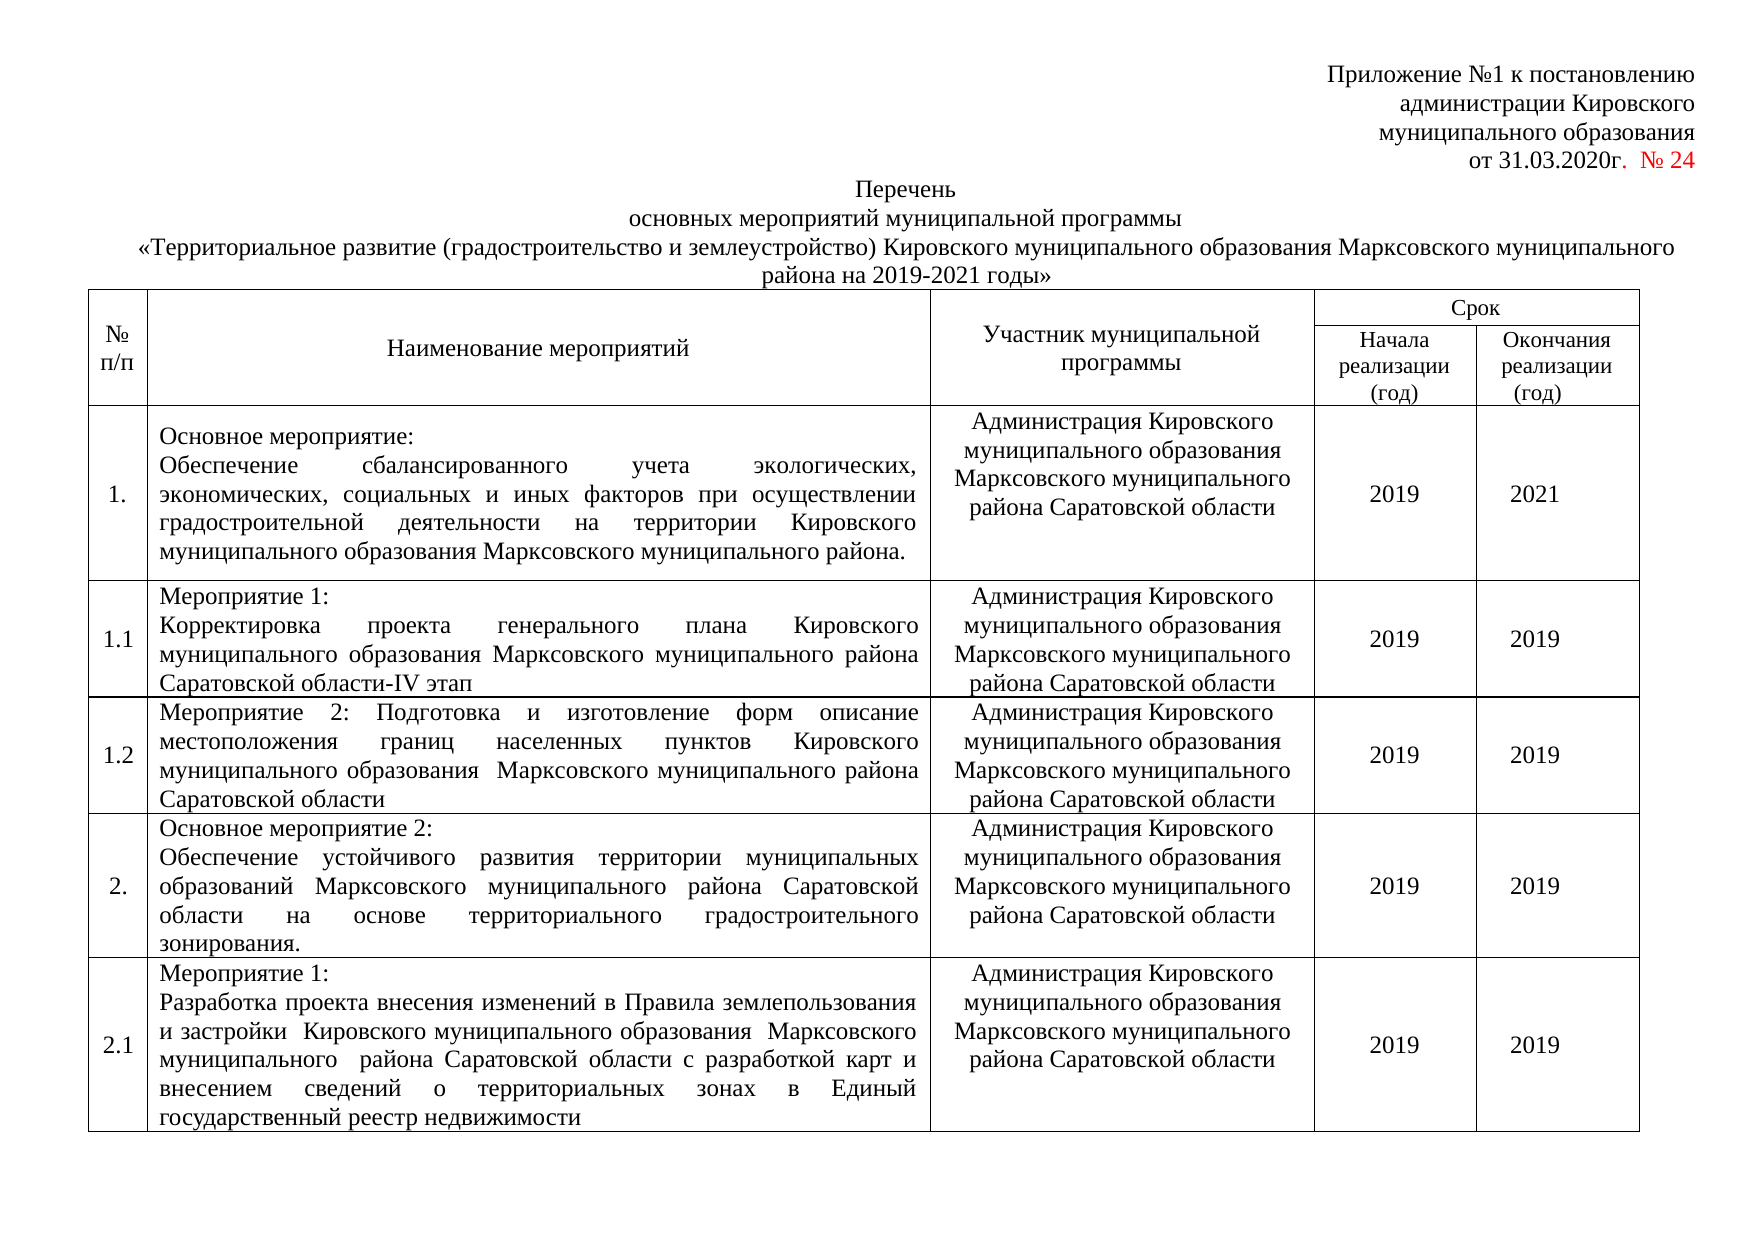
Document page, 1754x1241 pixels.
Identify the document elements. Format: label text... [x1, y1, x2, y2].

table_cell Администрация Кировского муниципального образования Марксовского муниципального района Саратовской области [931, 581, 1314, 696]
table_header № п/п [89, 290, 147, 405]
subtitle муниципального образования [118, 117, 1695, 145]
table_cell Основное мероприятие: Обеспечение сбалансированного учета экологических, экономических, социальных и иных факторов при осуществлении градостроительной деятельности на территории Кировского муниципального образования Марксовского муниципального района. [148, 406, 930, 580]
table_cell Администрация Кировского муниципального образования Марксовского муниципального района Саратовской области [931, 406, 1314, 580]
table_cell 1. [89, 406, 147, 580]
table_cell 2019 [1477, 698, 1639, 812]
table_cell Администрация Кировского муниципального образования Марксовского муниципального района Саратовской области [931, 814, 1314, 957]
text основных мероприятий муниципальной программы [118, 203, 1692, 232]
table_cell 2019 [1477, 958, 1639, 1131]
table_header Наименование мероприятий [148, 290, 930, 405]
table_cell 2019 [1315, 406, 1476, 580]
table_cell Мероприятие 2: Подготовка и изготовление форм описание местоположения границ населенных пунктов Кировского муниципального образования Марксовского муниципального района Саратовской области [148, 698, 930, 812]
table_header Срок [1315, 290, 1639, 325]
table_cell Окончания реализации (год) [1477, 326, 1639, 405]
table_cell 1.2 [89, 698, 147, 812]
table_cell 2. [89, 814, 147, 957]
table_cell Начала реализации (год) [1315, 326, 1476, 405]
table_cell 2019 [1315, 581, 1476, 696]
text Перечень [118, 174, 1692, 203]
table_cell 1.1 [89, 581, 147, 696]
table_header Участник муниципальной программы [931, 290, 1314, 405]
table_cell 2019 [1315, 698, 1476, 812]
table_cell Мероприятие 1: Разработка проекта внесения изменений в Правила землепользования и застройки Кировского муниципального образования Марксовского муниципального района Саратовской области с разработкой карт и внесением сведений о территориальных зонах в Единый государственный реестр недвижимости [148, 958, 930, 1131]
table_cell 2021 [1477, 406, 1639, 580]
table_cell 2019 [1477, 581, 1639, 696]
table_cell Администрация Кировского муниципального образования Марксовского муниципального района Саратовской области [931, 698, 1314, 812]
text «Территориальное развитие (градостроительство и землеустройство) Кировского муниципального образования Марксовского муниципального района на 2019-2021 годы» [118, 232, 1695, 289]
table_cell Мероприятие 1: Корректировка проекта генерального плана Кировского муниципального образования Марксовского муниципального района Саратовской области-IV этап [148, 581, 930, 696]
table_cell Основное мероприятие 2: Обеспечение устойчивого развития территории муниципальных образований Марксовского муниципального района Саратовской области на основе территориального градостроительного зонирования. [148, 814, 930, 957]
table_cell 2019 [1315, 958, 1476, 1131]
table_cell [931, 958, 1314, 1131]
text Приложение №1 к постановлению [0, 59, 1695, 88]
text от 31.03.2020г. № 24 [118, 145, 1695, 174]
subtitle администрации Кировского [118, 88, 1695, 117]
table_cell 2.1 [89, 958, 147, 1131]
table_cell 2019 [1315, 814, 1476, 957]
table_cell 2019 [1477, 814, 1639, 957]
